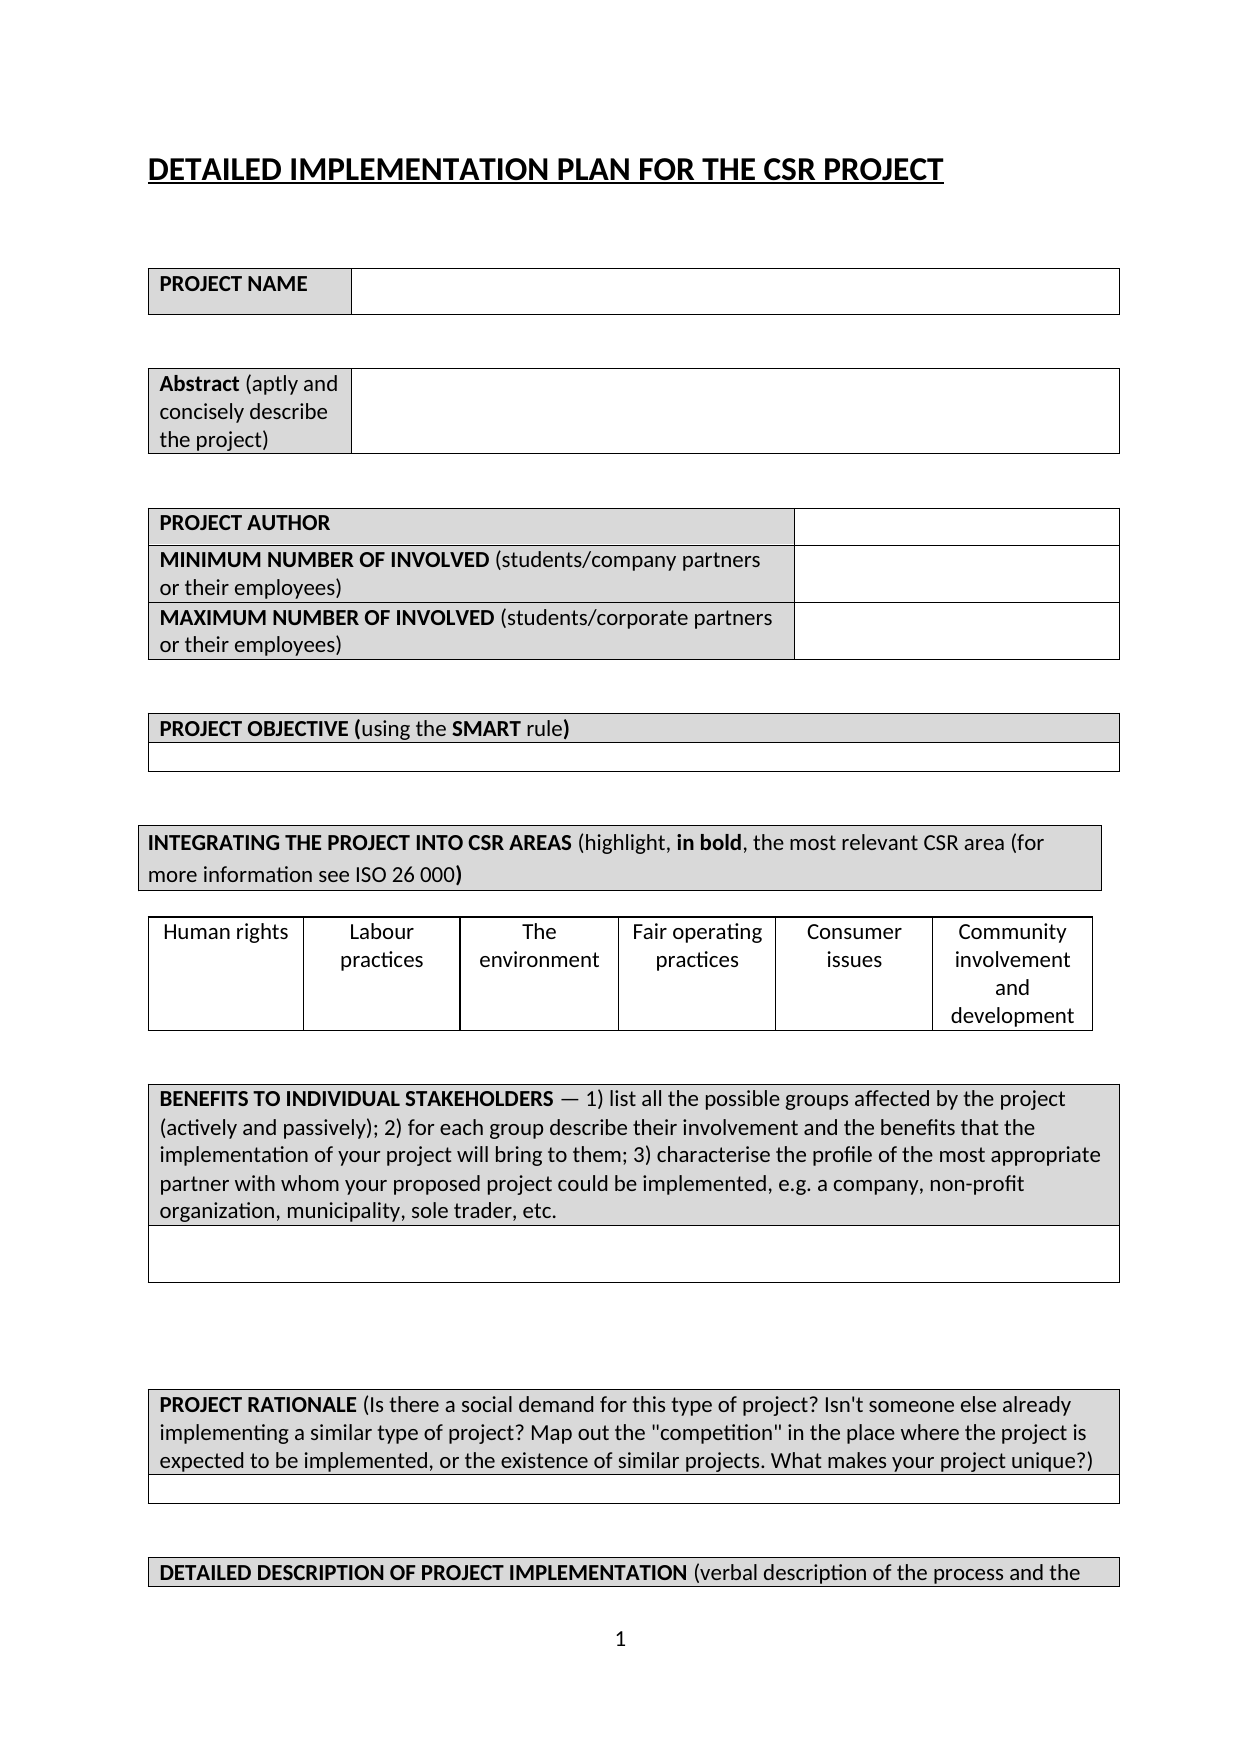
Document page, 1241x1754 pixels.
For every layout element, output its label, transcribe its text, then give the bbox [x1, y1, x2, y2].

table_cell [149, 1226, 1119, 1282]
table_cell MAXIMUM NUMBER OF INVOLVED (students/corporate partners or their employees) [149, 603, 794, 659]
table_cell [149, 1475, 1119, 1503]
table_header PROJECT AUTHOR [149, 509, 794, 544]
table_header BENEFITS TO INDIVIDUAL STAKEHOLDERS — 1) list all the possible groups affected by the project (actively and passively); 2) for each group describe their involvement and the benefits that the implementation of your project will bring to them; 3) characterise the profile of the most appropriate partner with whom your proposed project could be implemented, e.g. a company, non-profit organization, municipality, sole trader, etc. [149, 1085, 1119, 1225]
table_header Labour practices [304, 918, 459, 1029]
table_header PROJECT NAME [149, 269, 351, 314]
table_header Human rights [149, 918, 303, 1029]
table_header [352, 269, 1119, 314]
table_cell MINIMUM NUMBER OF INVOLVED (students/company partners or their employees) [149, 546, 794, 602]
table_header Community involvement and development [933, 918, 1092, 1029]
table_header Consumer issues [776, 918, 932, 1029]
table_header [149, 1558, 1119, 1586]
table_header PROJECT OBJECTIVE (using the SMART rule) [149, 714, 1119, 742]
table_header PROJECT RATIONALE (Is there a social demand for this type of project? Isn't someone else already implementing a similar type of project? Map out the "competition" in the place where the project is expected to be implemented, or the existence of similar projects. What makes your project unique?) [149, 1390, 1119, 1474]
table_cell [795, 546, 1119, 602]
table_header Abstract (aptly and concisely describe the project) [149, 369, 351, 453]
text DETAILED IMPLEMENTATION PLAN FOR THE CSR PROJECT [148, 148, 1093, 188]
text INTEGRATING THE PROJECT INTO CSR AREAS (highlight, in bold, the most relevant CSR area (for more information see ISO 26 000) [139, 826, 1101, 890]
table_cell [149, 743, 1119, 771]
table_header [795, 509, 1119, 544]
table_cell [795, 603, 1119, 659]
table_header Fair operating practices [619, 918, 775, 1029]
table_header The environment [461, 918, 618, 1029]
table_header [352, 369, 1119, 453]
